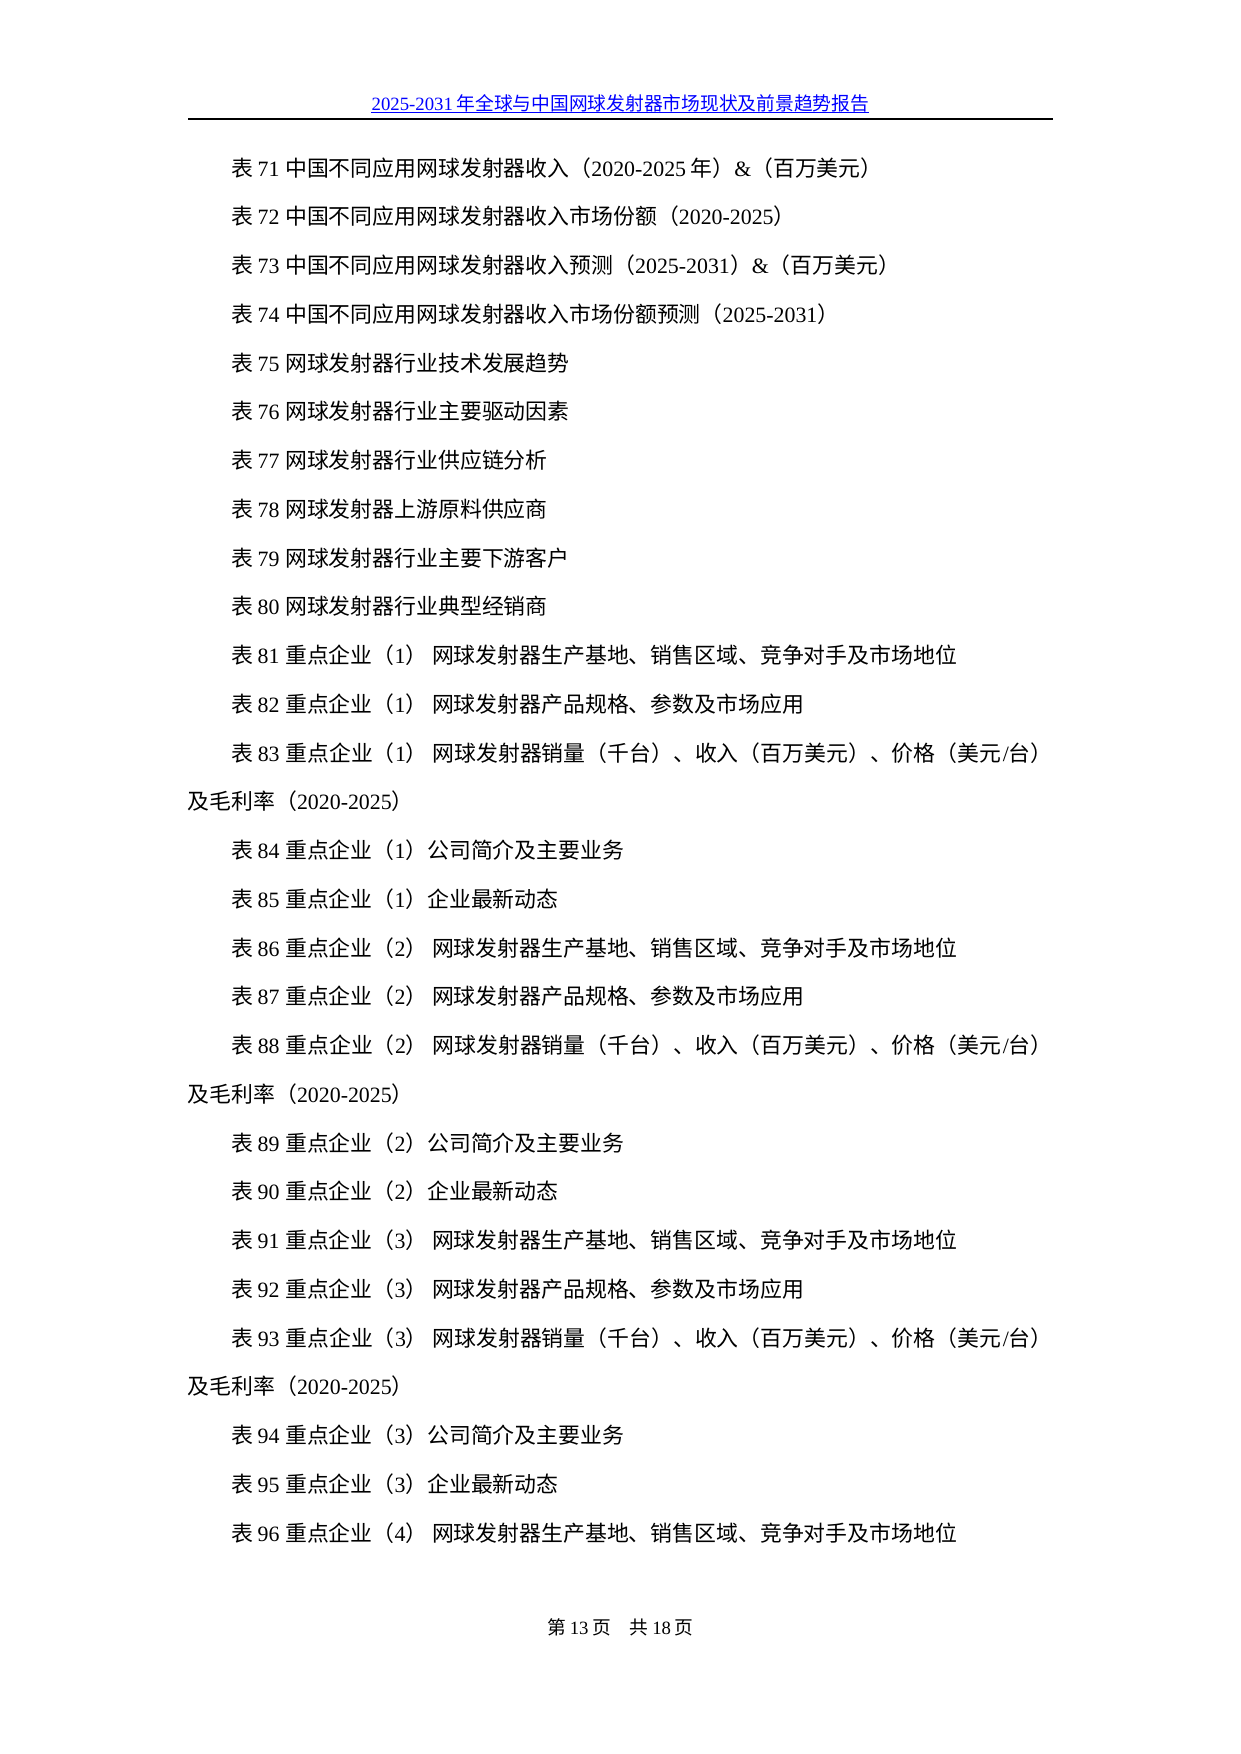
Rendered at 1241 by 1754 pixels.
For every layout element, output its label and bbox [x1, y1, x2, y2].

text [187, 150, 1053, 1548]
